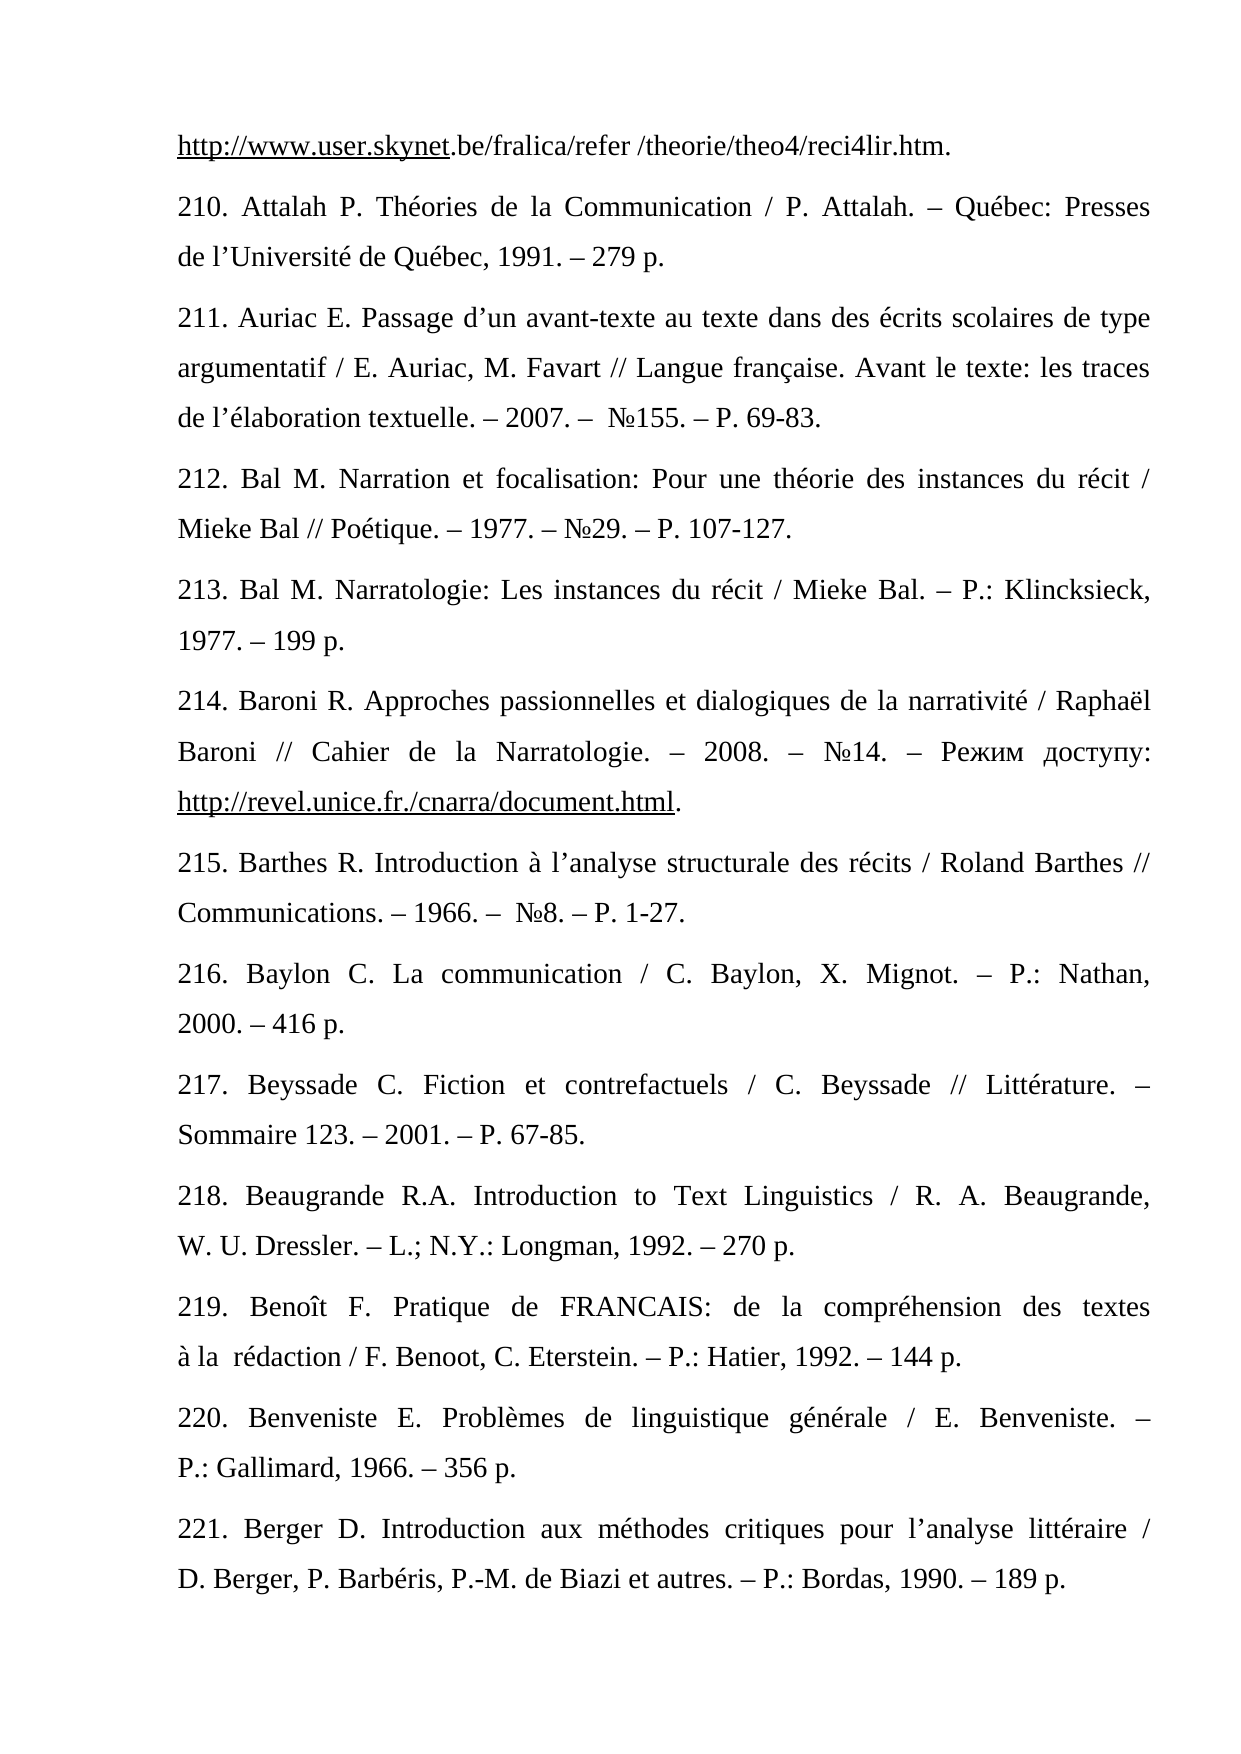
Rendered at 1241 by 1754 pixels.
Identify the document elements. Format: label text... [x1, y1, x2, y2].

text 210. Attalah P. Théories de la Communication / P. Attalah. – Québec: Presses de l’Université de Québec, 1991. – 279 p. [177, 189, 1152, 273]
text 214. Baroni R. Approches passionnelles et dialogiques de la narrativité / Raphaël Baroni // Cahier de la Narratologie. – 2008. – №14. – Режим доступу: http://revel.unice.fr./cnarra/document.html. [177, 683, 1152, 817]
text 211. Auriac E. Passage d’un avant-texte au texte dans des écrits scolaires de type argumentatif / E. Auriac, M. Favart // Langue française. Avant le texte: les traces de l’élaboration textuelle. – 2007. – №155. – P. 69-83. [177, 300, 1152, 434]
text 215. Barthes R. Introduction à l’analyse structurale des récits / Roland Barthes // Communications. – 1966. – №8. – P. 1-27. [177, 845, 1152, 928]
text 218. Beaugrande R.A. Introduction to Text Linguistics / R. A. Beaugrande, W. U. Dressler. – L.; N.Y.: Longman, 1992. – 270 p. [177, 1178, 1152, 1262]
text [177, 128, 1152, 162]
text 219. Benoît F. Pratique de FRANCAIS: de la compréhension des textes à la rédaction / F. Benoоt, C. Eterstein. – P.: Hatier, 1992. – 144 p. [177, 1289, 1152, 1373]
text 220. Benveniste E. Problèmes de linguistique générale / E. Benveniste. – P.: Gallimard, 1966. – 356 p. [177, 1400, 1152, 1484]
text 212. Bal M. Narration et focalisation: Pour une théorie des instances du récit / Mieke Bal // Poétique. – 1977. – №29. – P. 107-127. [177, 461, 1152, 545]
text 216. Baylon C. La communication / C. Baylon, X. Mignot. – P.: Nathan, 2000. – 416 p. [177, 956, 1152, 1039]
text 221. Berger D. Introduction aux méthodes critiques pour l’analyse littéraire / D. Berger, P. Barbéris, P.-M. de Biazi et autres. – P.: Bordas, 1990. – 189 p. [177, 1511, 1152, 1595]
text 213. Bal M. Narratologie: Les instances du récit / Mieke Bal. – P.: Klincksieck, 1977. – 199 p. [177, 572, 1152, 656]
text 217. Beyssade C. Fiction et contrefactuels / C. Beyssade // Littérature. – Sommaire 123. – 2001. – P. 67-85. [177, 1067, 1152, 1151]
